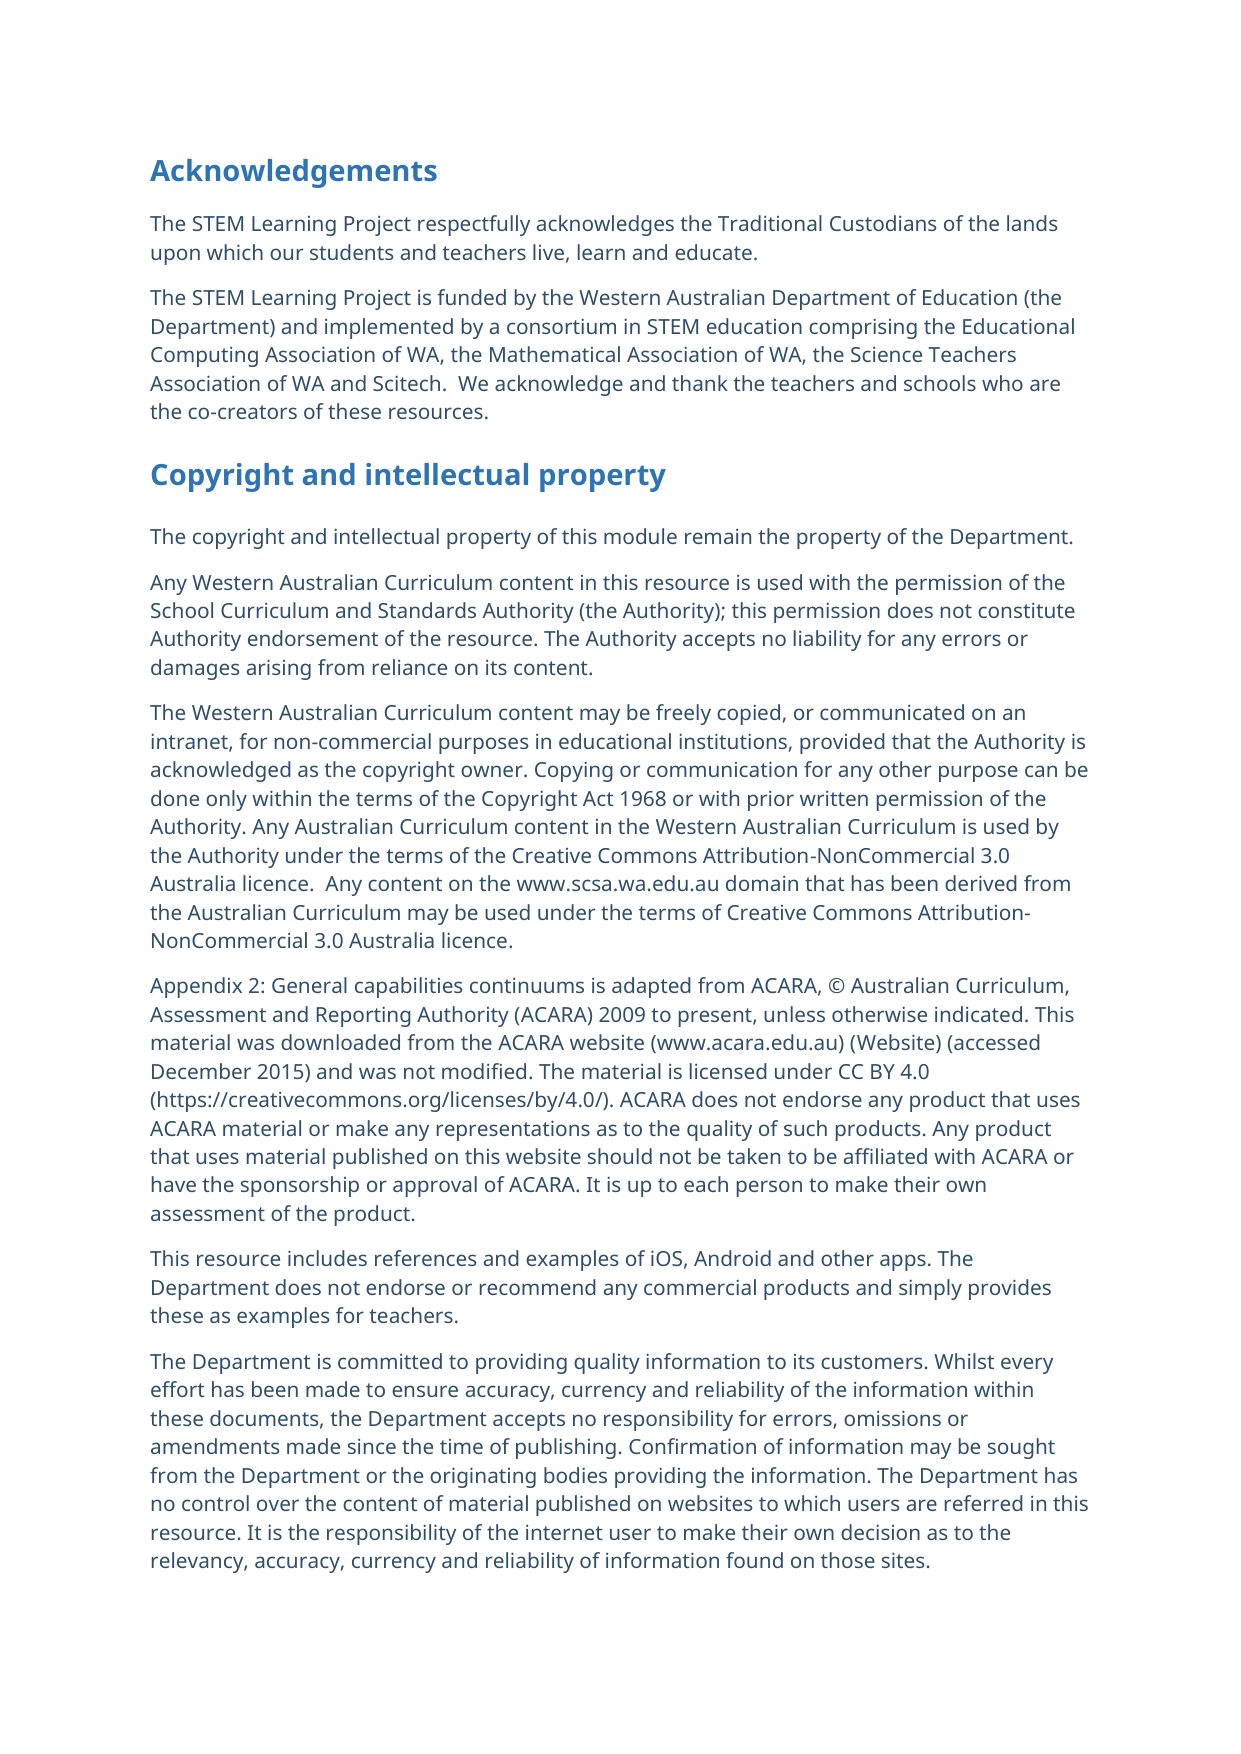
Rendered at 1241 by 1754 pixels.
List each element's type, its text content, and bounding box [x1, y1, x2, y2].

text The Department is committed to providing quality information to its customers. Whilst every effort has been made to ensure accuracy, currency and reliability of the information within these documents, the Department accepts no responsibility for errors, omissions or amendments made since the time of publishing. Confirmation of information may be sought from the Department or the originating bodies providing the information. The Department has no control over the content of material published on websites to which users are referred in this resource. It is the responsibility of the internet user to make their own decision as to the relevancy, accuracy, currency and reliability of information found on those sites. [150, 1347, 1090, 1574]
text This resource includes references and examples of iOS, Android and other apps. The Department does not endorse or recommend any commercial products and simply provides these as examples for teachers. [150, 1244, 1090, 1330]
text Appendix 2: General capabilities continuums is adapted from ACARA, © Australian Curriculum, Assessment and Reporting Authority (ACARA) 2009 to present, unless otherwise indicated. This material was downloaded from the ACARA website (www.acara.edu.au) (Website) (accessed December 2015) and was not modified. The material is licensed under CC BY 4.0 (https://creativecommons.org/licenses/by/4.0/). ACARA does not endorse any product that uses ACARA material or make any representations as to the quality of such products. Any product that uses material published on this website should not be taken to be affiliated with ACARA or have the sponsorship or approval of ACARA. It is up to each person to make their own assessment of the product. [150, 972, 1090, 1227]
text The STEM Learning Project respectfully acknowledges the Traditional Custodians of the lands upon which our students and teachers live, learn and educate. [150, 209, 1090, 266]
text Any Western Australian Curriculum content in this resource is used with the permission of the School Curriculum and Standards Authority (the Authority); this permission does not constitute Authority endorsement of the resource. The Authority accepts no liability for any errors or damages arising from reliance on its content. [150, 568, 1090, 681]
text The copyright and intellectual property of this module remain the property of the Department. [150, 522, 1090, 551]
text The STEM Learning Project is funded by the Western Australian Department of Education (the Department) and implemented by a consortium in STEM education comprising the Educational Computing Association of WA, the Mathematical Association of WA, the Science Teachers Association of WA and Scitech. We acknowledge and thank the teachers and schools who are the co-creators of these resources. [150, 283, 1090, 426]
text Acknowledgements [150, 150, 1090, 190]
text Copyright and intellectual property [150, 454, 1090, 494]
text The Western Australian Curriculum content may be freely copied, or communicated on an intranet, for non-commercial purposes in educational institutions, provided that the Authority is acknowledged as the copyright owner. Copying or communication for any other purpose can be done only within the terms of the Copyright Act 1968 or with prior written permission of the Authority. Any Australian Curriculum content in the Western Australian Curriculum is used by the Authority under the terms of the Creative Commons Attribution-NonCommercial 3.0 Australia licence. Any content on the www.scsa.wa.edu.au domain that has been derived from the Australian Curriculum may be used under the terms of Creative Commons Attribution-NonCommercial 3.0 Australia licence. [150, 698, 1090, 954]
